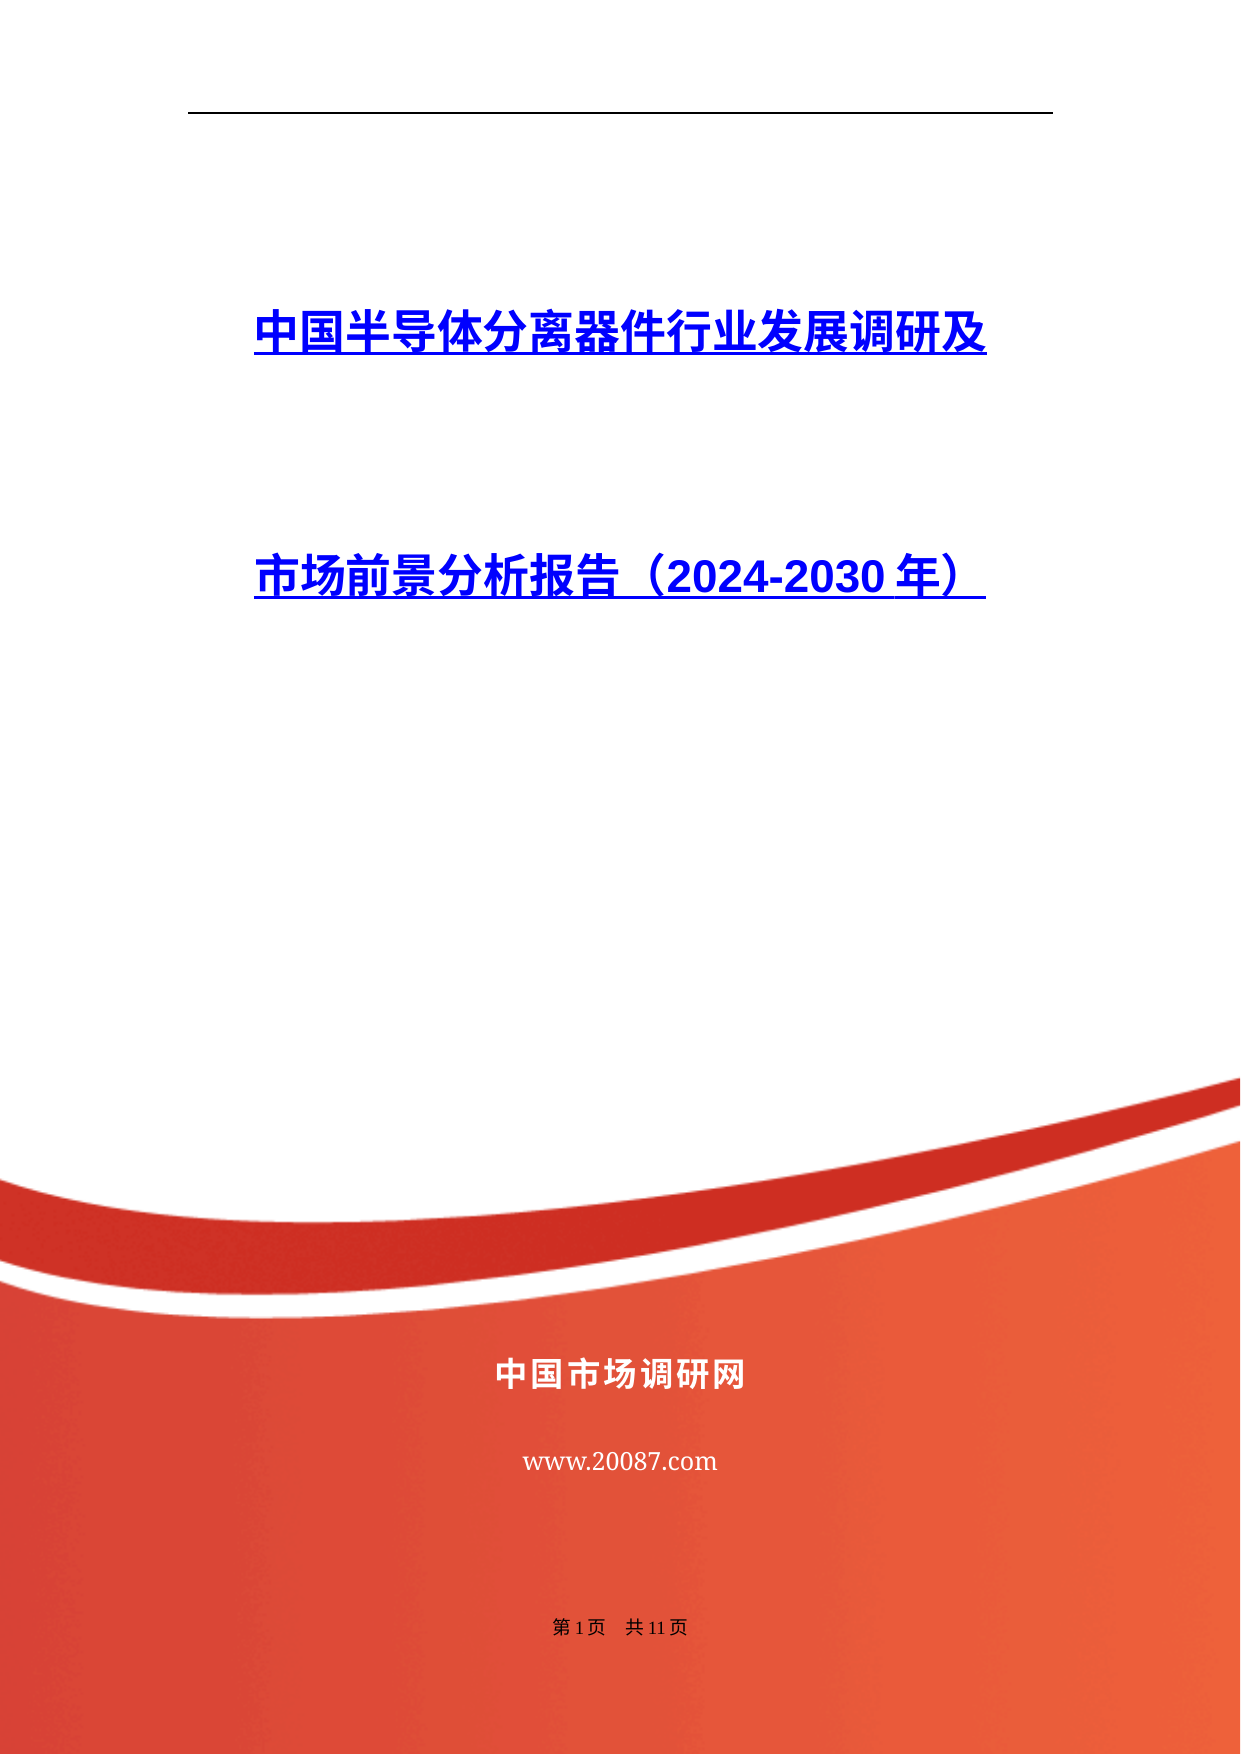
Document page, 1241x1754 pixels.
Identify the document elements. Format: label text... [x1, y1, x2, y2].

subtitle 中国市场调研网 [187, 1339, 1053, 1404]
picture [0, 1006, 1241, 1754]
text www.20087.com [187, 1428, 1053, 1493]
table_header 中国半导体分离器件行业发展调研及市场前景分析报告（2024-2030年） [188, 207, 1053, 773]
